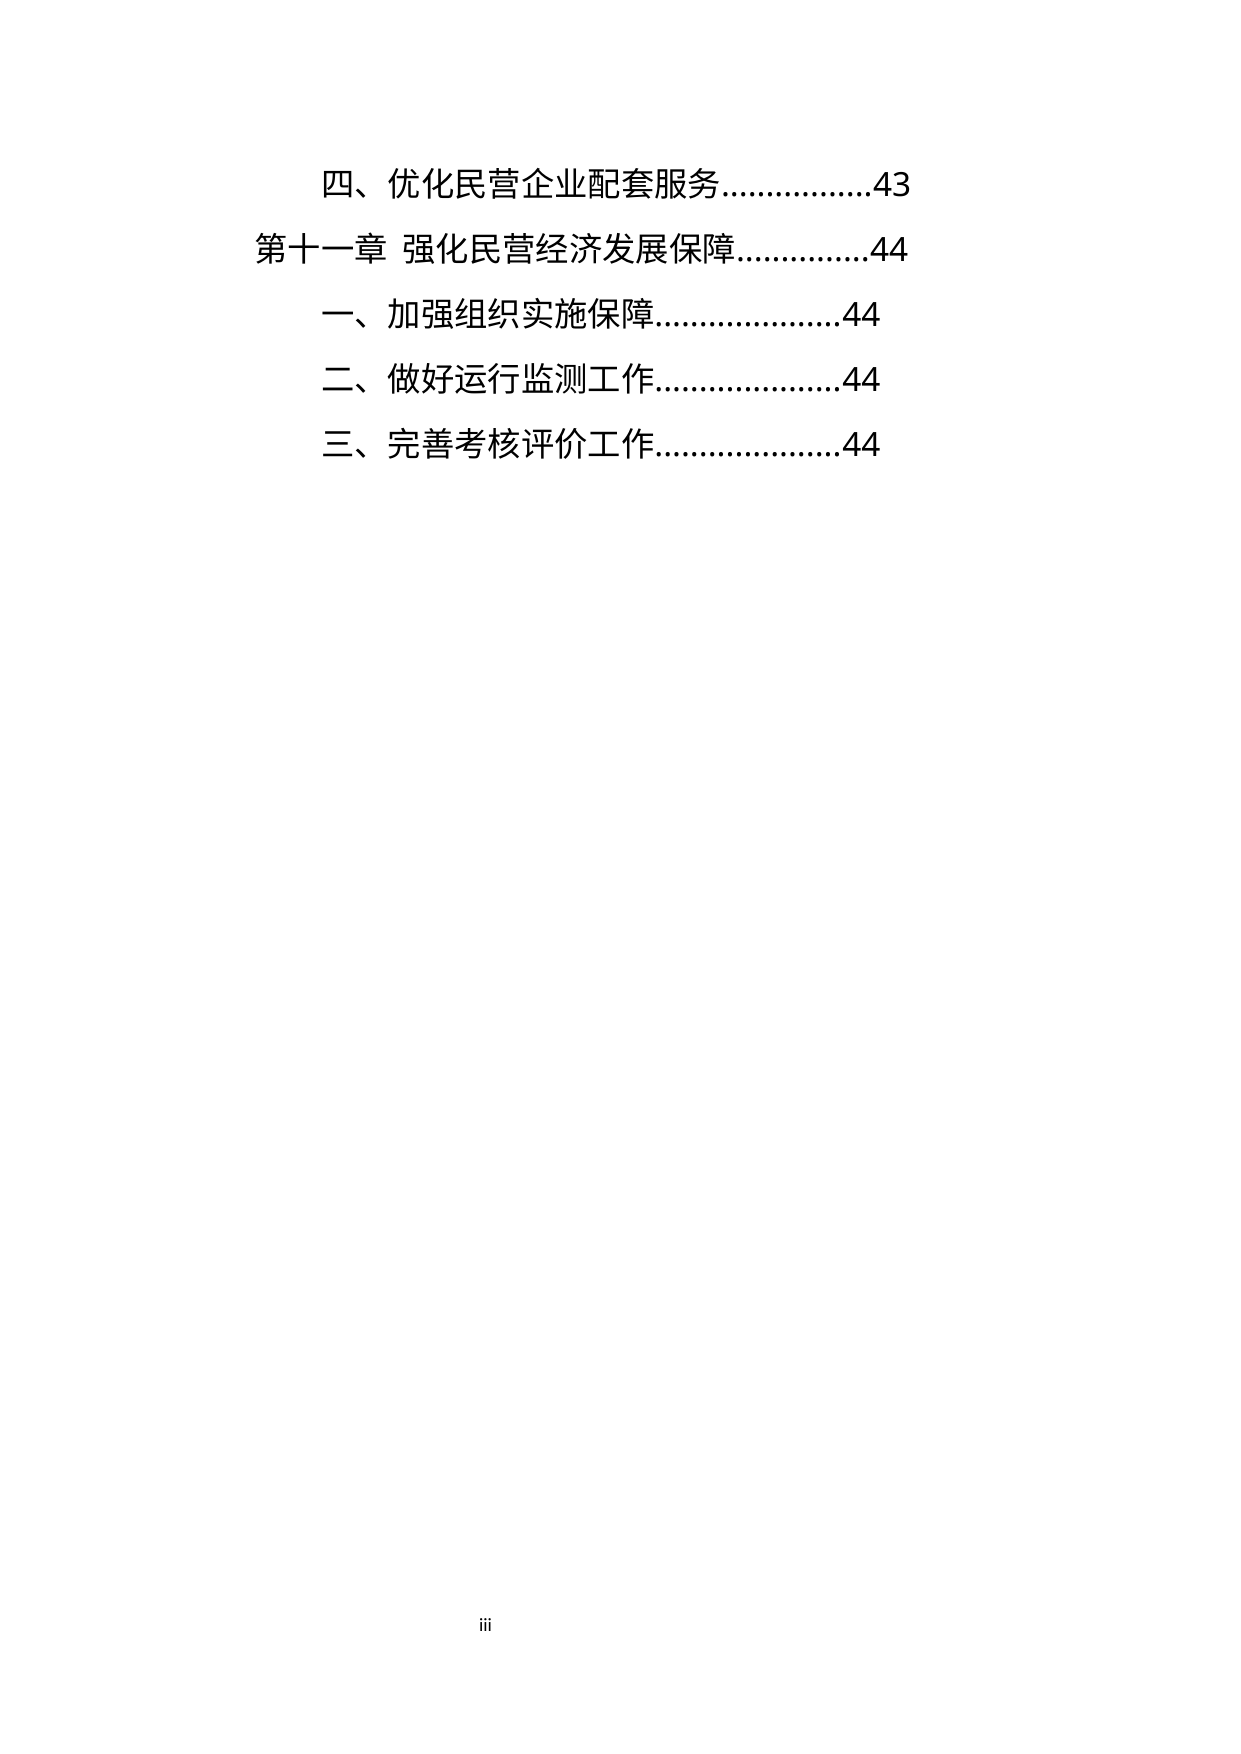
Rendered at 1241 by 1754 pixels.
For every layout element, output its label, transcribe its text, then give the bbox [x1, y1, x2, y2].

text 三、完善考核评价工作.....................44 [187, 410, 1053, 475]
text 四、优化民营企业配套服务.................43 [187, 150, 1053, 215]
text 第十一章 强化民营经济发展保障...............44 [187, 215, 1053, 280]
text 一、加强组织实施保障.....................44 [187, 280, 1053, 345]
text 二、做好运行监测工作.....................44 [187, 345, 1053, 410]
